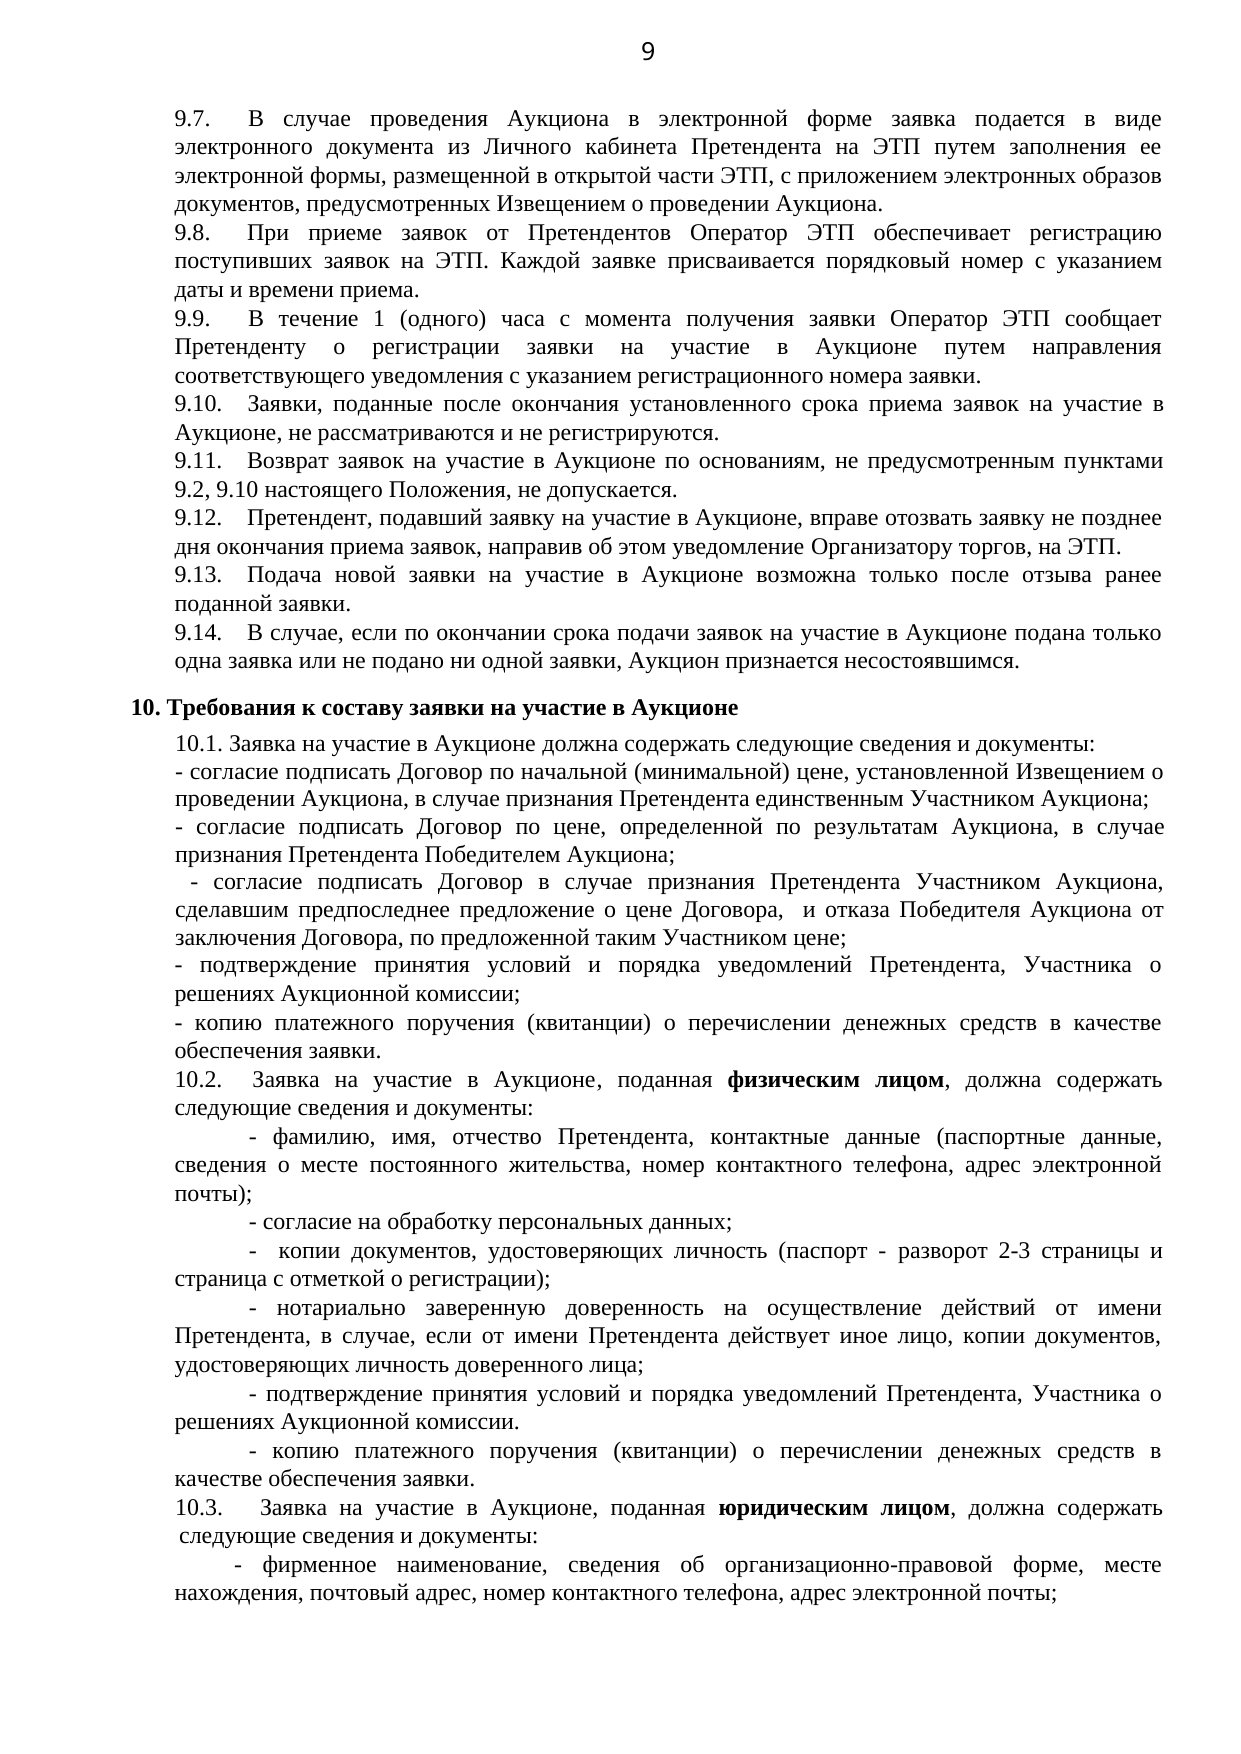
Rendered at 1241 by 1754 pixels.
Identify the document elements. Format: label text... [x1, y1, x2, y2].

list В случае проведения Аукциона в электронной форме заявка подается в виде электронного документа из Личного кабинета Претендента на ЭТП путем заполнения ее электронной формы, размещенной в открытой части ЭТП, с приложением электронных образов документов, предусмотренных Извещением о проведении Аукциона. [174, 103, 1163, 218]
text - подтверждение принятия условий и порядка уведомлений Претендента, Участника о решениях Аукционной комиссии. [174, 1378, 1163, 1435]
text - копии документов, удостоверяющих личность (паспорт - разворот 2-3 страницы и страница с отметкой о регистрации); [174, 1236, 1163, 1293]
text 10.2. Заявка на участие в Аукционе, поданная физическим лицом, должна содержать следующие сведения и документы: [174, 1064, 1163, 1121]
list В течение 1 (одного) часа с момента получения заявки Оператор ЭТП сообщает Претенденту о регистрации заявки на участие в Аукционе путем направления соответствующего уведомления с указанием регистрационного номера заявки. [174, 303, 1163, 389]
list Заявка на участие в Аукционе, поданная юридическим лицом, должна содержать следующие сведения и документы: [175, 1492, 1163, 1549]
text - нотариально заверенную доверенность на осуществление действий от имени Претендента, в случае, если от имени Претендента действует иное лицо, копии документов, удостоверяющих личность доверенного лица; [174, 1293, 1163, 1378]
list Подача новой заявки на участие в Аукционе возможна только после отзыва ранее поданной заявки. [174, 560, 1163, 617]
text - подтверждение принятия условий и порядка уведомлений Претендента, Участника о решениях Аукционной комиссии; [174, 950, 1163, 1007]
text - согласие подписать Договор по начальной (минимальной) цене, установленной Извещением о проведении Аукциона, в случае признания Претендента единственным Участником Аукциона; [175, 757, 1165, 812]
list В случае, если по окончании срока подачи заявок на участие в Аукционе подана только одна заявка или не подано ни одной заявки, Аукцион признается несостоявшимся. [174, 617, 1163, 674]
text - фирменное наименование, сведения об организационно-правовой форме, месте нахождения, почтовый адрес, номер контактного телефона, адрес электронной почты; [174, 1549, 1163, 1607]
text - согласие подписать Договор по цене, определенной по результатам Аукциона, в случае признания Претендента Победителем Аукциона; [175, 812, 1165, 867]
text - согласие на обработку персональных данных; [174, 1207, 1163, 1236]
list Претендент, подавший заявку на участие в Аукционе, вправе отозвать заявку не позднее дня окончания приема заявок, направив об этом уведомление Организатору торгов, на ЭТП. [174, 503, 1163, 560]
text 10. Требования к составу заявки на участие в Аукционе [131, 697, 1165, 721]
list При приеме заявок от Претендентов Оператор ЭТП обеспечивает регистрацию поступивших заявок на ЭТП. Каждой заявке присваивается порядковый номер с указанием даты и времени приема. [174, 218, 1163, 303]
list Заявки, поданные после окончания установленного срока приема заявок на участие в Аукционе, не рассматриваются и не регистрируются. [174, 389, 1165, 446]
text - копию платежного поручения (квитанции) о перечислении денежных средств в качестве обеспечения заявки. [174, 1435, 1163, 1492]
text 10.1. Заявка на участие в Аукционе должна содержать следующие сведения и документы: [131, 729, 1165, 757]
text - фамилию, имя, отчество Претендента, контактные данные (паспортные данные, сведения о месте постоянного жительства, номер контактного телефона, адрес электронной почты); [174, 1121, 1163, 1207]
text - согласие подписать Договор в случае признания Претендента Участником Аукциона, сделавшим предпоследнее предложение о цене Договора, и отказа Победителя Аукциона от заключения Договора, по предложенной таким Участником цене; [175, 867, 1165, 950]
list Возврат заявок на участие в Аукционе по основаниям, не предусмотренным пунктами 9.2, 9.10 настоящего Положения, не допускается. [174, 446, 1163, 503]
text - копию платежного поручения (квитанции) о перечислении денежных средств в качестве обеспечения заявки. [174, 1007, 1163, 1064]
